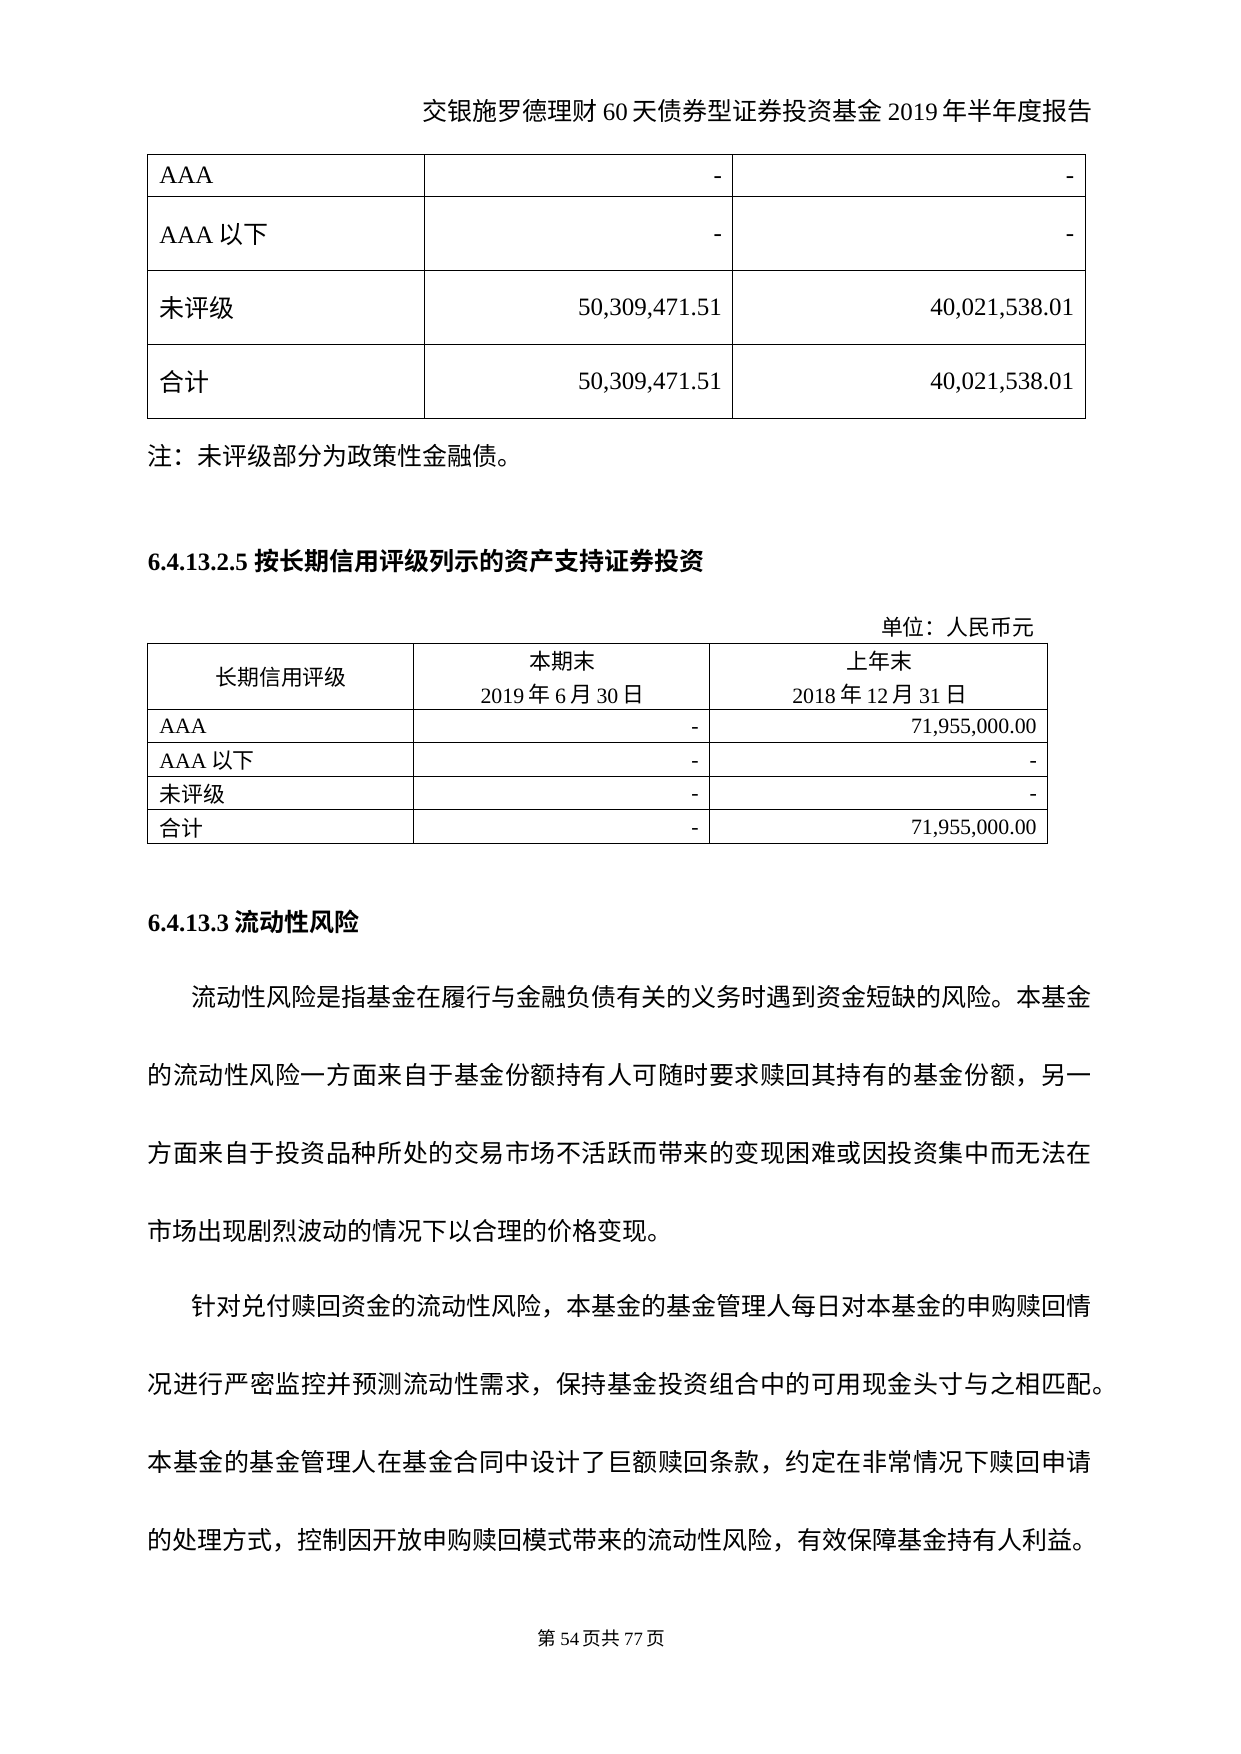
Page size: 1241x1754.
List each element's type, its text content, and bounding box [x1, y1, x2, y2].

text 针对兑付赎回资金的流动性风险，本基金的基金管理人每日对本基金的申购赎回情况进行严密监控并预测流动性需求，保持基金投资组合中的可用现金头寸与之相匹配。本基金的基金管理人在基金合同中设计了巨额赎回条款，约定在非常情况下赎回申请的处理方式，控制因开放申购赎回模式带来的流动性风险，有效保障基金持有人利益。 [148, 1272, 1092, 1571]
table_cell 合计 [148, 810, 413, 843]
table_header 上年末 2018年12月31日 [710, 644, 1047, 708]
table_cell - [414, 777, 709, 809]
table_cell - [425, 155, 732, 196]
table_cell 合计 [148, 345, 424, 418]
text 注：未评级部分为政策性金融债。 [148, 422, 1092, 487]
table_cell 50,309,471.51 [425, 271, 732, 344]
table_cell 71,955,000.00 [710, 710, 1047, 742]
table_cell - [733, 155, 1085, 196]
table_header 本期末 2019年6月30日 [414, 644, 709, 708]
table_cell - [710, 777, 1047, 809]
table_cell - [414, 743, 709, 776]
table_cell - [733, 197, 1085, 270]
table_cell - [414, 710, 709, 742]
table_cell 未评级 [148, 777, 413, 809]
table_cell 50,309,471.51 [425, 345, 732, 418]
table_cell - [414, 810, 709, 843]
table_cell 未评级 [148, 271, 424, 344]
table_header 长期信用评级 [148, 644, 413, 708]
table_cell AAA以下 [148, 743, 413, 776]
table_cell AAA [148, 155, 424, 196]
text 单位：人民币元 [148, 610, 1034, 642]
text 6.4.13.2.5 按长期信用评级列示的资产支持证券投资 [148, 527, 1092, 592]
text 流动性风险是指基金在履行与金融负债有关的义务时遇到资金短缺的风险。本基金的流动性风险一方面来自于基金份额持有人可随时要求赎回其持有的基金份额，另一方面来自于投资品种所处的交易市场不活跃而带来的变现困难或因投资集中而无法在市场出现剧烈波动的情况下以合理的价格变现。 [148, 963, 1092, 1262]
table_cell - [425, 197, 732, 270]
table_cell 40,021,538.01 [733, 345, 1085, 418]
table_cell - [710, 743, 1047, 776]
table_cell 40,021,538.01 [733, 271, 1085, 344]
table_cell AAA [148, 710, 413, 742]
text 6.4.13.3流动性风险 [148, 888, 1092, 953]
table_cell AAA以下 [148, 197, 424, 270]
table_cell 71,955,000.00 [710, 810, 1047, 843]
